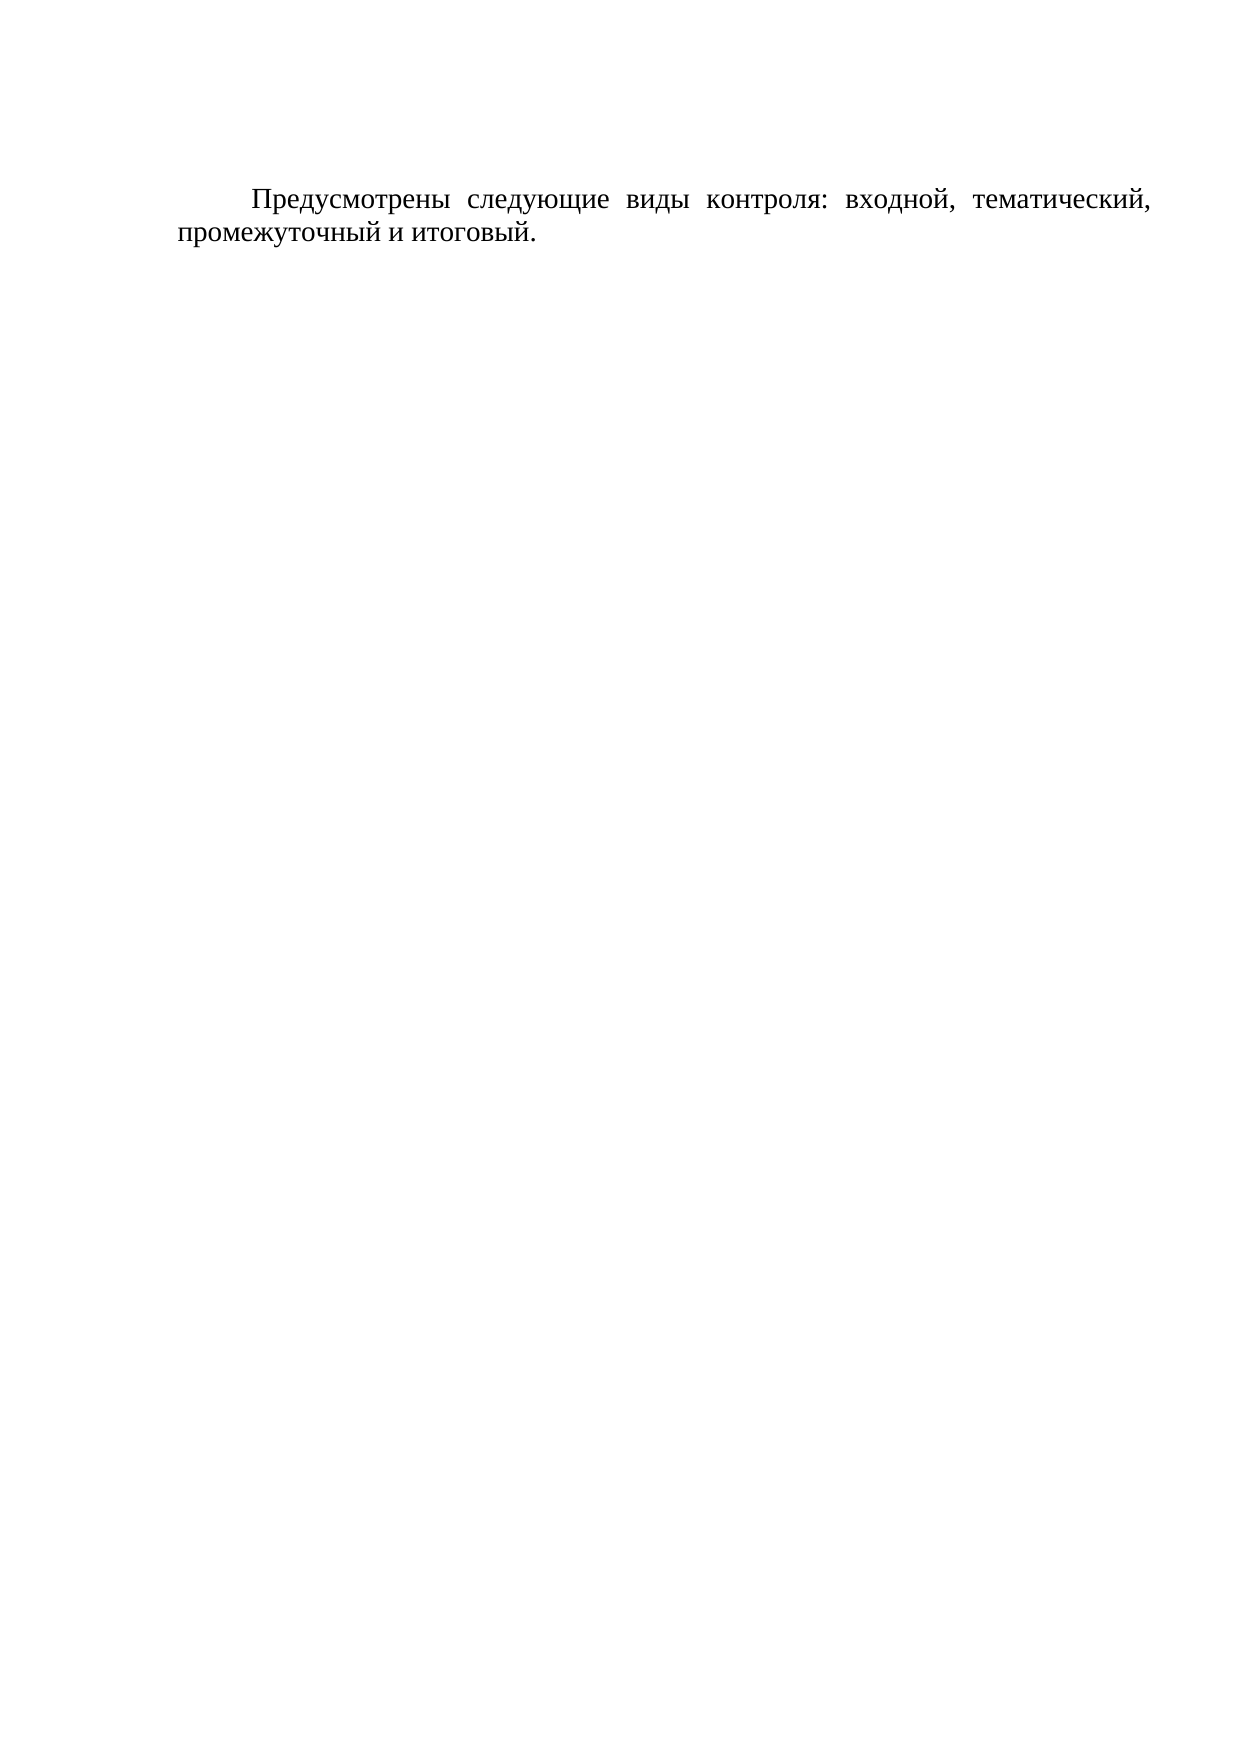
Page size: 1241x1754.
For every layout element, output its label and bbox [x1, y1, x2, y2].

text [177, 181, 1152, 248]
